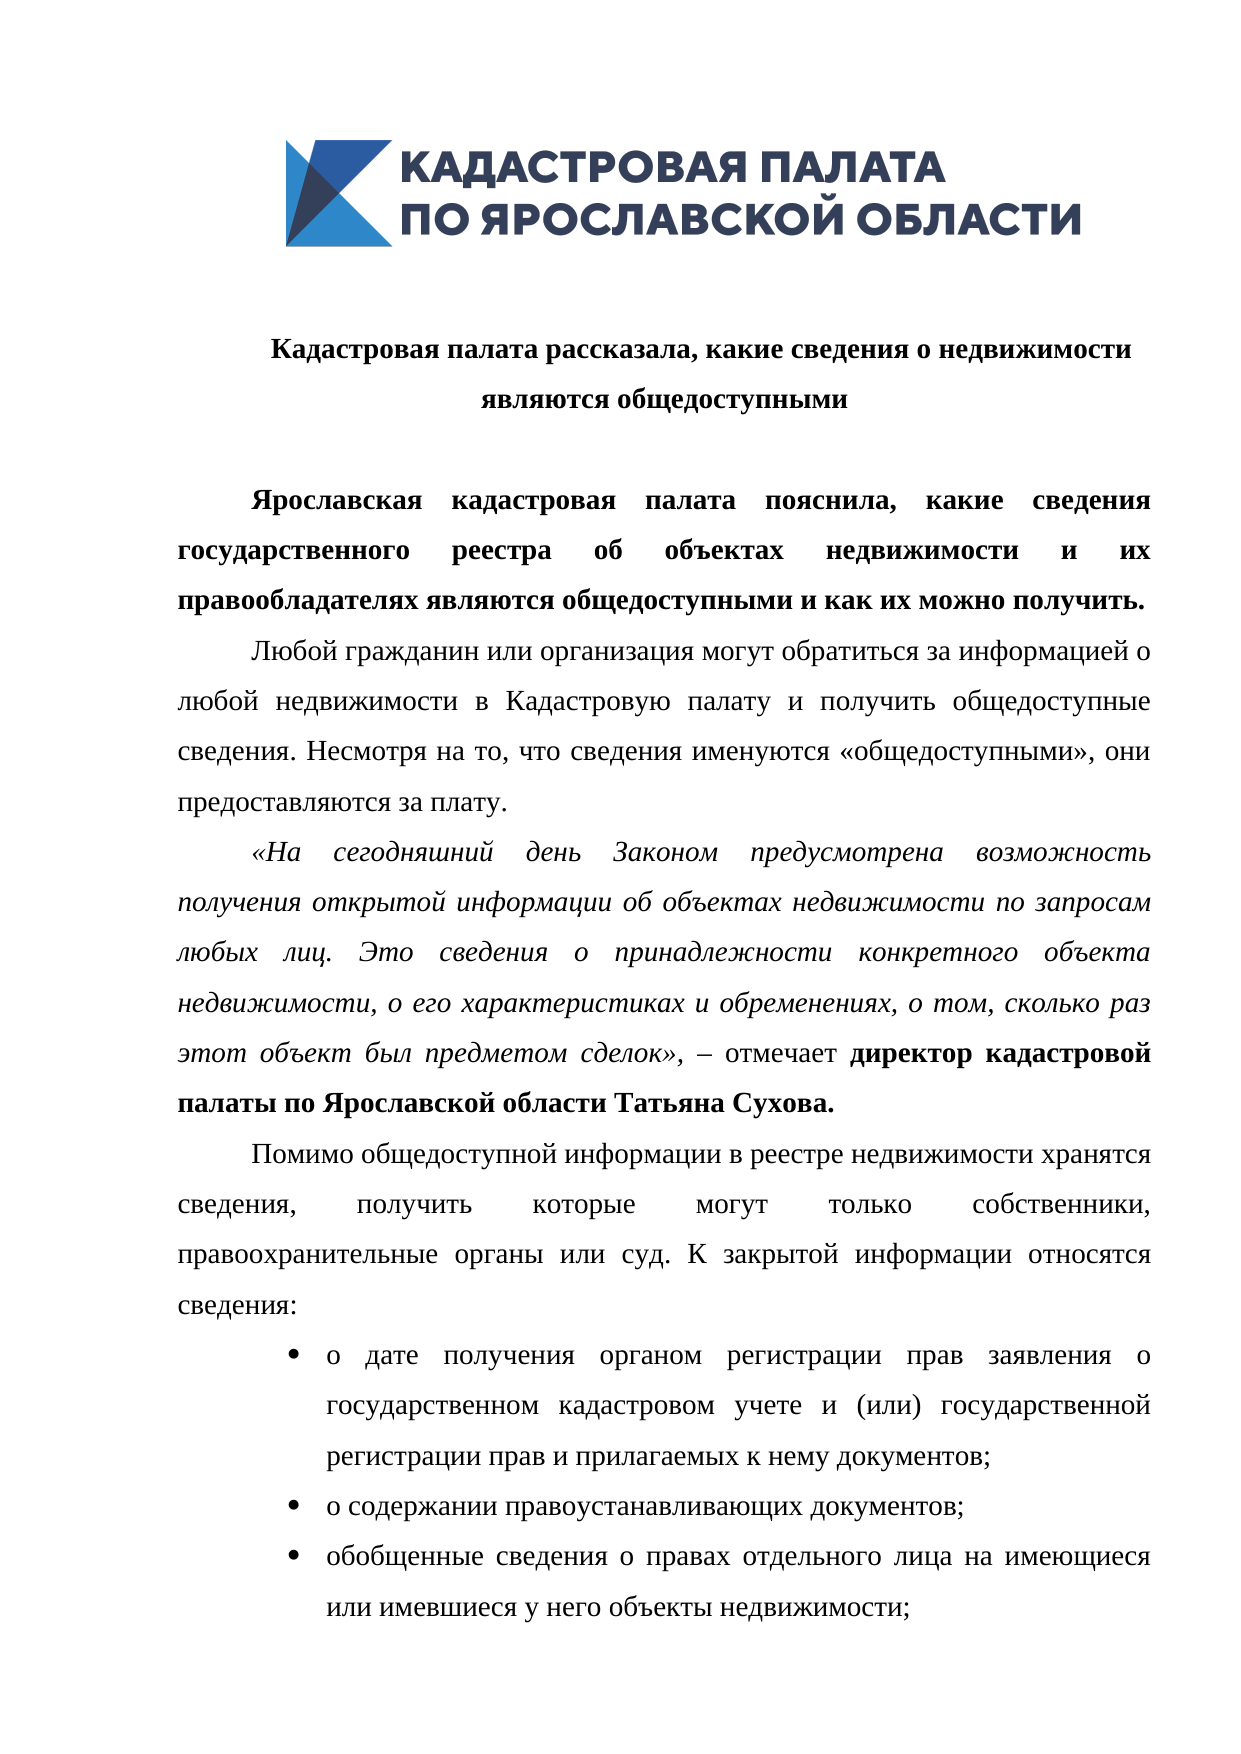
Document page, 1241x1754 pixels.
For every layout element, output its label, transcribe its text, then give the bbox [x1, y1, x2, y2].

text «На сегодняшний день Законом предусмотрена возможность получения открытой информации об объектах недвижимости по запросам любых лиц. Это сведения о принадлежности конкретного объекта недвижимости, о его характеристиках и обременениях, о том, сколько раз этот объект был предметом сделок», – отмечает директор кадастровой палаты по Ярославской области Татьяна Сухова. [177, 834, 1152, 1119]
text Любой гражданин или организация могут обратиться за информацией о любой недвижимости в Кадастровую палату и получить общедоступные сведения. Несмотря на то, что сведения именуются «общедоступными», они предоставляются за плату. [177, 633, 1152, 817]
list о содержании правоустанавливающих документов; [288, 1488, 1152, 1522]
text Ярославская кадастровая палата пояснила, какие сведения государственного реестра об объектах недвижимости и их правообладателях являются общедоступными и как их можно получить. [177, 482, 1152, 616]
list обобщенные сведения о правах отдельного лица на имеющиеся или имевшиеся у него объекты недвижимости; [288, 1538, 1152, 1622]
picture [259, 118, 1143, 267]
list о дате получения органом регистрации прав заявления о государственном кадастровом учете и (или) государственной регистрации прав и прилагаемых к нему документов; [288, 1337, 1152, 1471]
text Помимо общедоступной информации в реестре недвижимости хранятся сведения, получить которые могут только собственники, правоохранительные органы или суд. К закрытой информации относятся сведения: [177, 1136, 1152, 1320]
text Кадастровая палата рассказала, какие сведения о недвижимости являются общедоступными [177, 331, 1152, 415]
